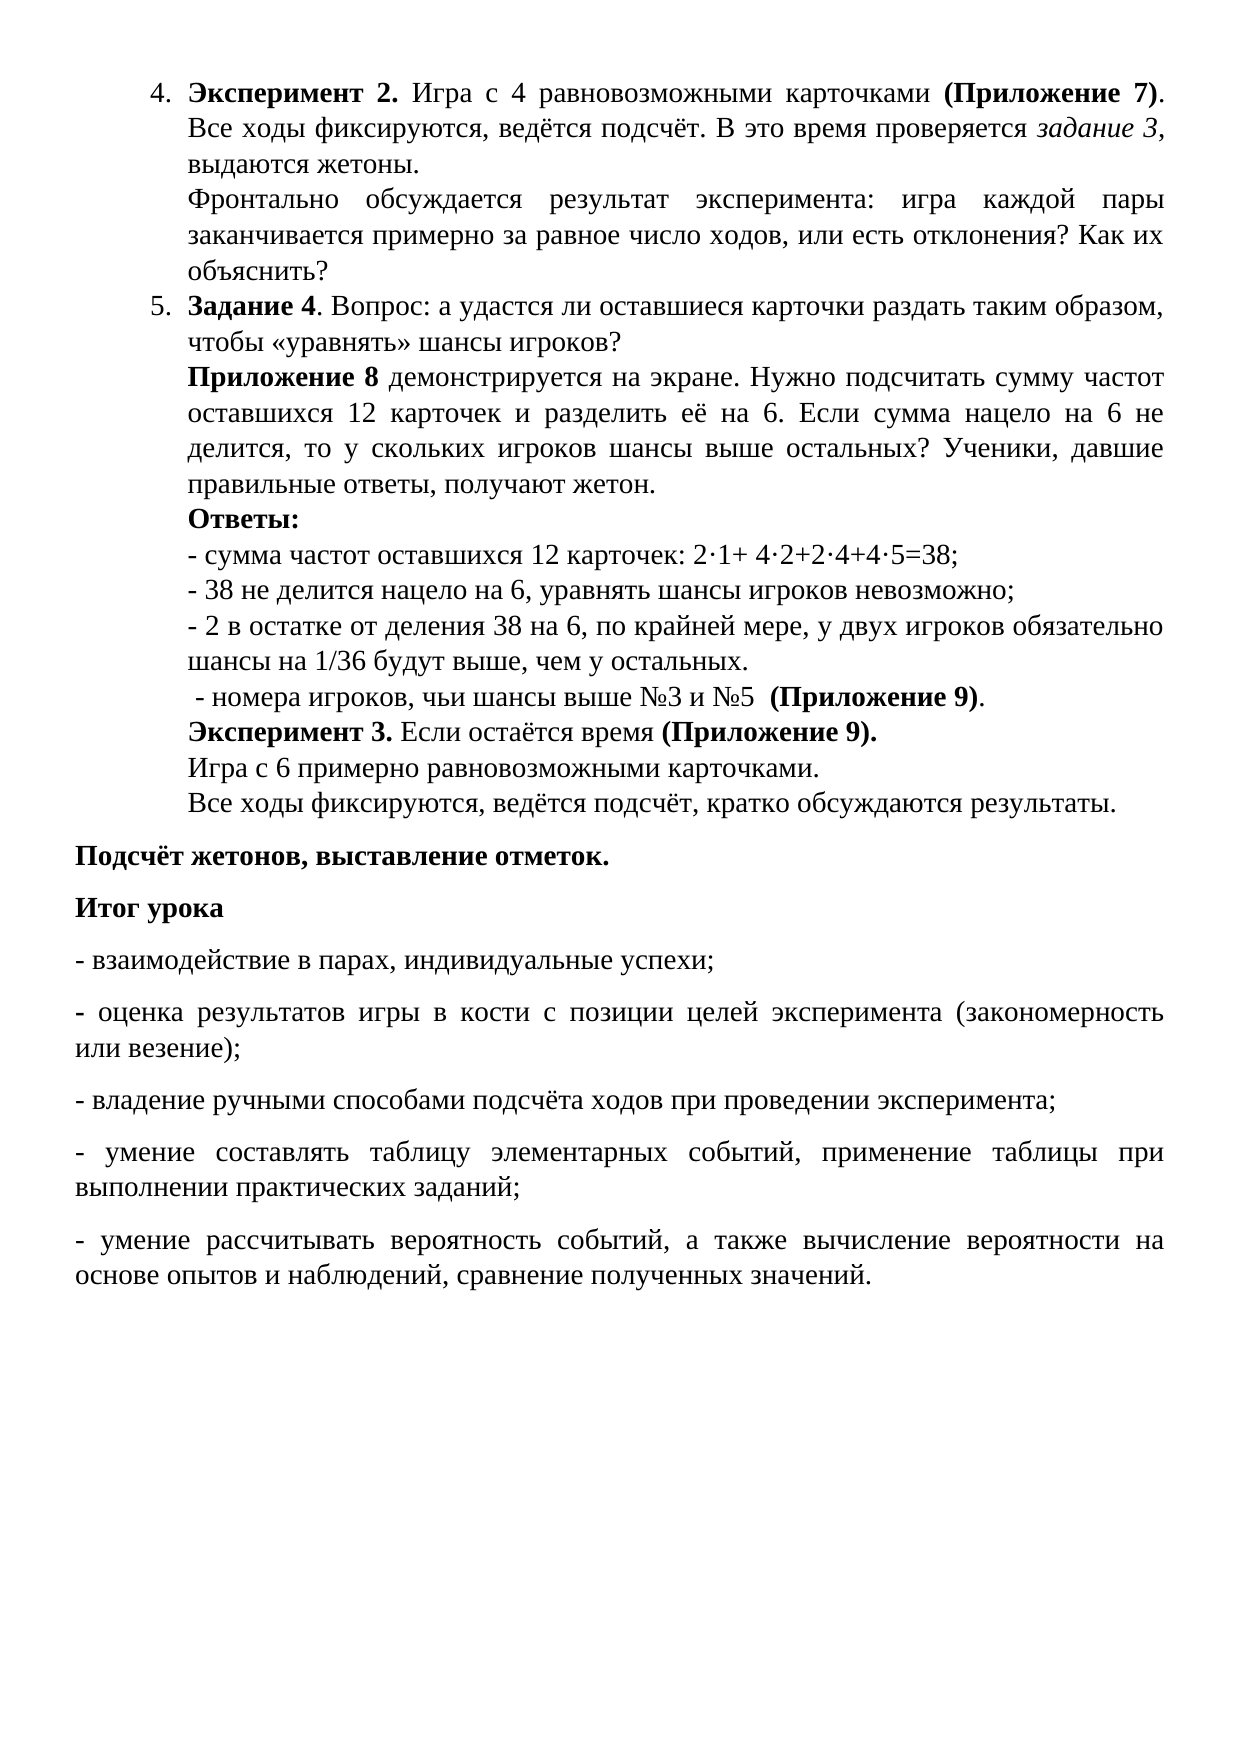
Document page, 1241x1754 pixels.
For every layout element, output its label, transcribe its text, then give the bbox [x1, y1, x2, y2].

text Подсчёт жетонов, выставление отметок. [75, 838, 1165, 871]
text - владение ручными способами подсчёта ходов при проведении эксперимента; [75, 1082, 1165, 1115]
text - умение составлять таблицу элементарных событий, применение таблицы при выполнении практических заданий; [75, 1134, 1165, 1203]
list - номера игроков, чьи шансы выше №3 и №5 (Приложение 9). [187, 679, 1165, 712]
list Все ходы фиксируются, ведётся подсчёт, кратко обсуждаются результаты. [187, 785, 1165, 819]
list Игра с 6 примерно равновозможными карточками. [187, 750, 1165, 783]
list Эксперимент 2. Игра с 4 равновозможными карточками (Приложение 7). Все ходы фиксируются, ведётся подсчёт. В это время проверяется задание 3, выдаются жетоны. [150, 75, 1165, 179]
list - 2 в остатке от деления 38 на 6, по крайней мере, у двух игроков обязательно шансы на 1/36 будут выше, чем у остальных. [187, 608, 1165, 677]
text - оценка результатов игры в кости с позиции целей эксперимента (закономерность или везение); [75, 994, 1165, 1063]
text - взаимодействие в парах, индивидуальные успехи; [75, 942, 1165, 976]
list Ответы: [187, 501, 1165, 535]
text - умение рассчитывать вероятность событий, а также вычисление вероятности на основе опытов и наблюдений, сравнение полученных значений. [75, 1222, 1165, 1291]
list Эксперимент 3. Если остаётся время (Приложение 9). [187, 714, 1165, 748]
list - сумма частот оставшихся 12 карточек: 2·1+ 4·2+2·4+4·5=38; [187, 537, 1165, 570]
list Приложение 8 демонстрируется на экране. Нужно подсчитать сумму частот оставшихся 12 карточек и разделить её на 6. Если сумма нацело на 6 не делится, то у скольких игроков шансы выше остальных? Ученики, давшие правильные ответы, получают жетон. [187, 359, 1165, 499]
list - 38 не делится нацело на 6, уравнять шансы игроков невозможно; [187, 572, 1165, 606]
list Фронтально обсуждается результат эксперимента: игра каждой пары заканчивается примерно за равное число ходов, или есть отклонения? Как их объяснить? [187, 182, 1165, 286]
list Задание 4. Вопрос: а удастся ли оставшиеся карточки раздать таким образом, чтобы «уравнять» шансы игроков? [150, 288, 1165, 357]
text Итог урока [75, 890, 1165, 923]
